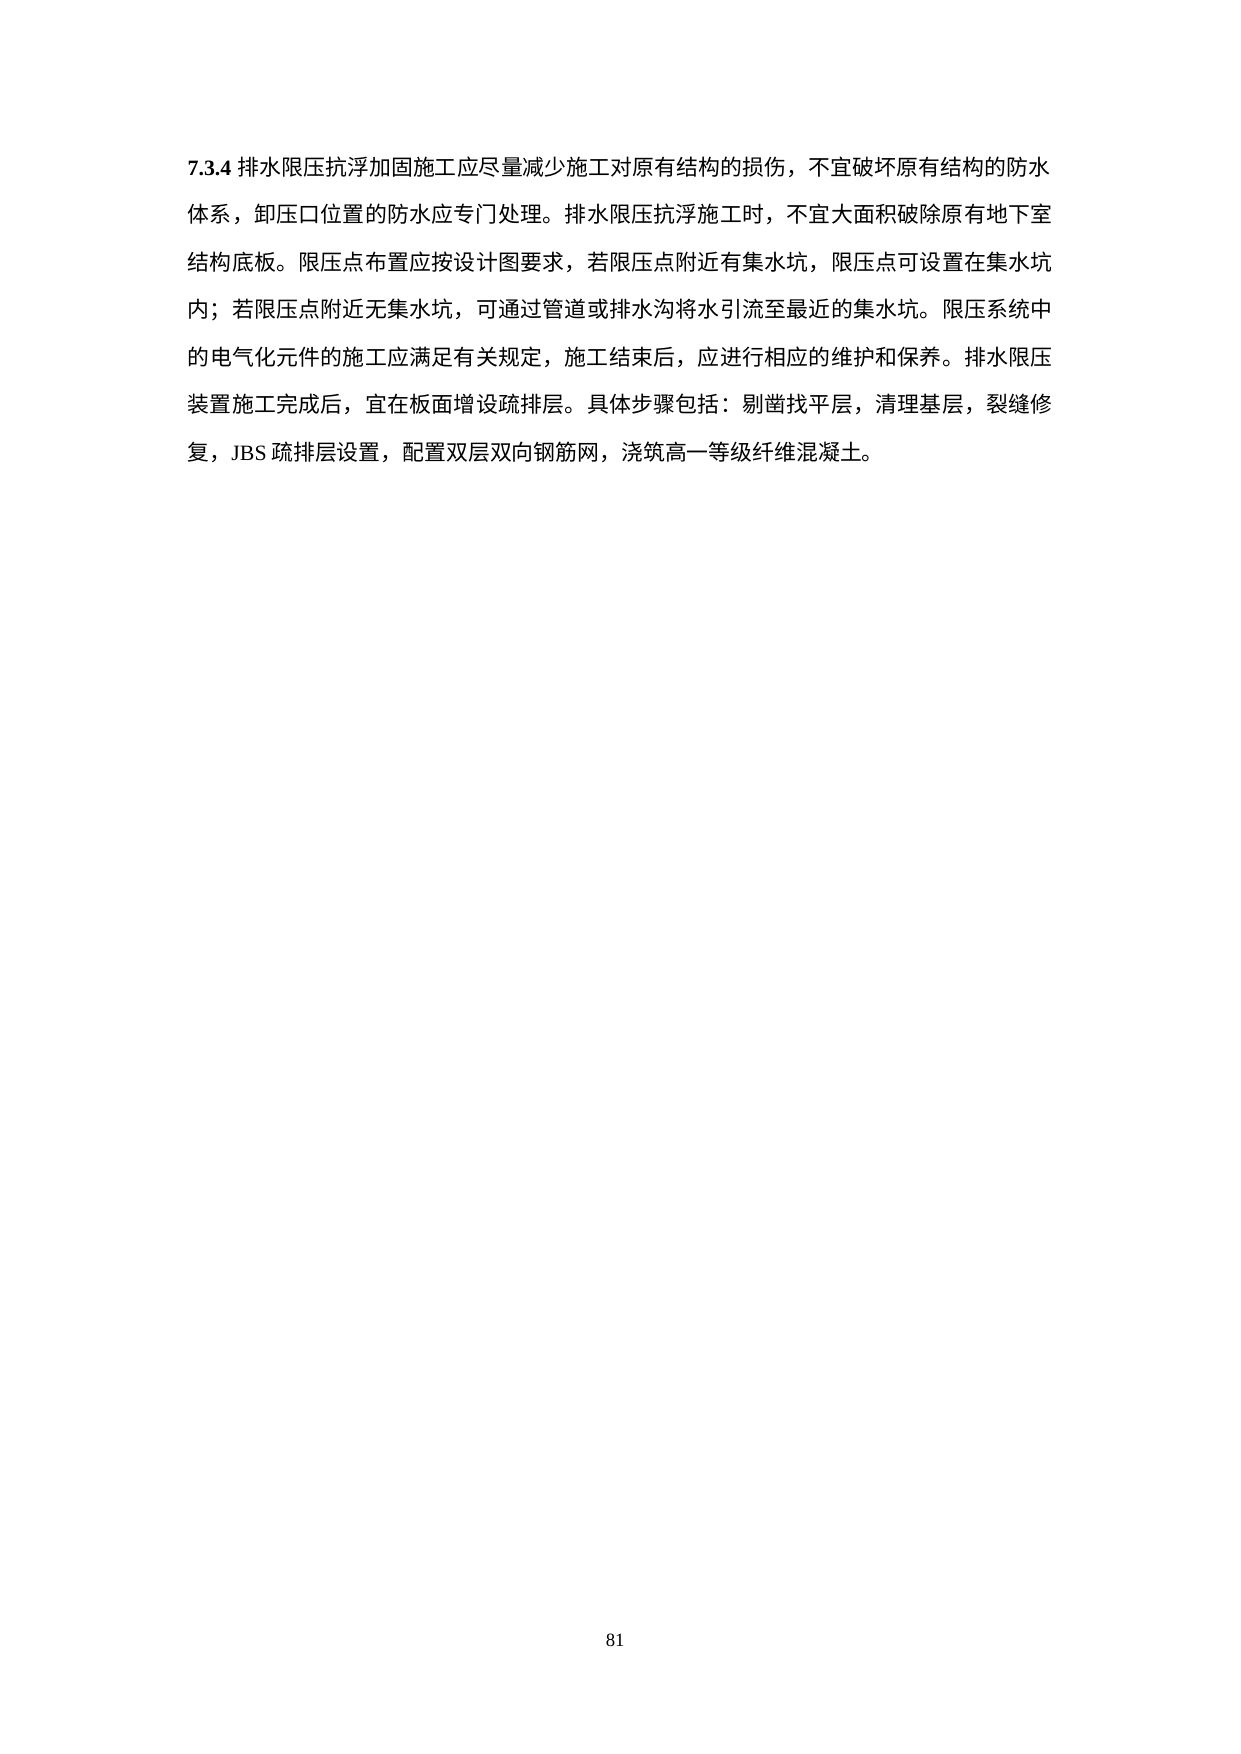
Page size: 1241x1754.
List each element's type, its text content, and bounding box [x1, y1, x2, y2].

text 7.3.4 排水限压抗浮加固施工应尽量减少施工对原有结构的损伤，不宜破坏原有结构的防水体系，卸压口位置的防水应专门处理。排水限压抗浮施工时，不宜大面积破除原有地下室结构底板。限压点布置应按设计图要求，若限压点附近有集水坑，限压点可设置在集水坑内；若限压点附近无集水坑，可通过管道或排水沟将水引流至最近的集水坑。限压系统中的电气化元件的施工应满足有关规定，施工结束后，应进行相应的维护和保养。排水限压装置施工完成后，宜在板面增设疏排层。具体步骤包括：剔凿找平层，清理基层，裂缝修复，JBS疏排层设置，配置双层双向钢筋网，浇筑高一等级纤维混凝土。 [187, 150, 1053, 467]
